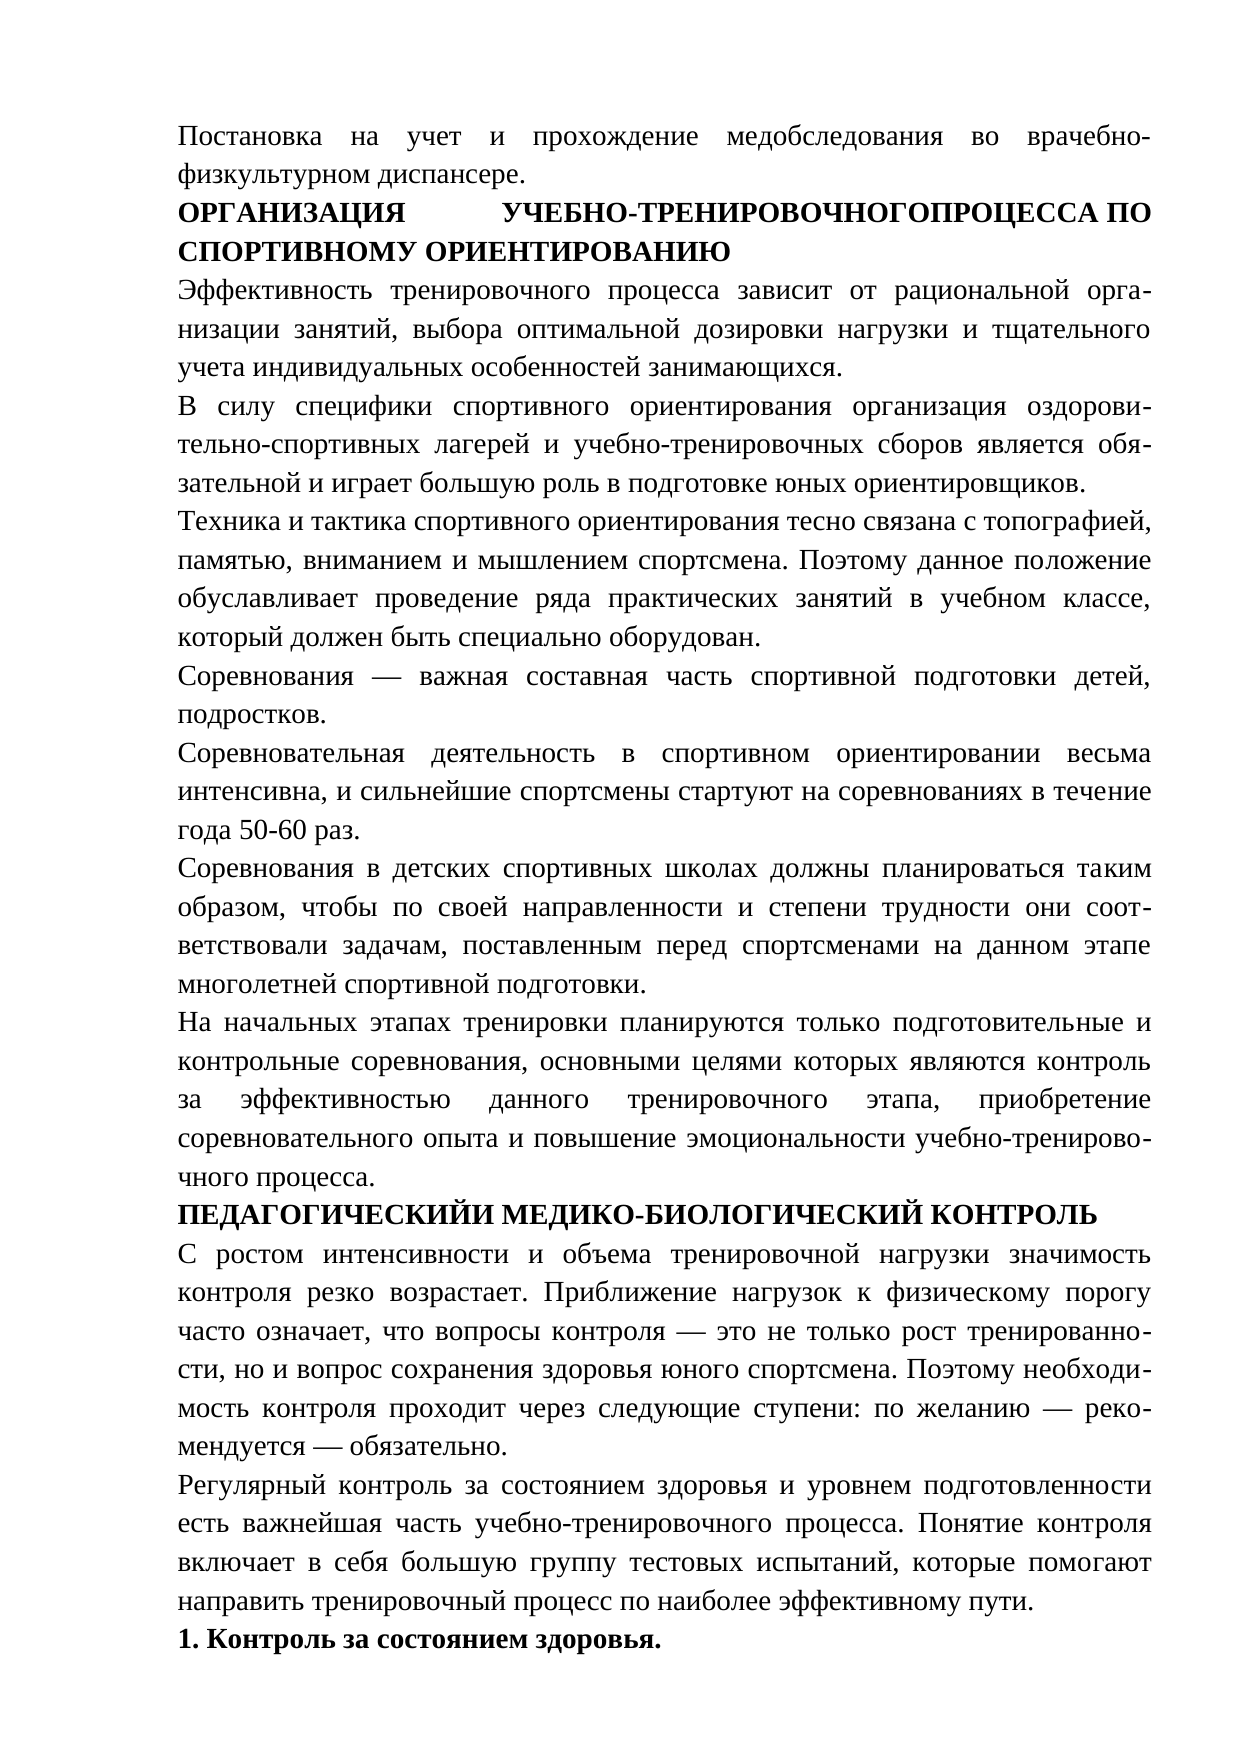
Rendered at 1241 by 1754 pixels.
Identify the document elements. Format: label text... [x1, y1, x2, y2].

text Соревновательная деятельность в спортивном ориентировании весьма интенсивна, и сильнейшие спортсмены стартуют на соревнованиях в течение года 50-60 раз. [177, 735, 1152, 845]
text Постановка на учет и прохождение медобследования во врачебно-физкультурном диспансере. [177, 118, 1152, 190]
text Соревнования — важная составная часть спортивной подготовки детей, подростков. [177, 658, 1152, 730]
text 1. Контроль за состоянием здоровья. [177, 1621, 1152, 1655]
text Эффективность тренировочного процесса зависит от рациональной организации занятий, выбора оптимальной дозировки нагрузки и тщательного учета индивидуальных особенностей занимающихся. [177, 272, 1152, 383]
text Регулярный контроль за состоянием здоровья и уровнем подготовленности есть важнейшая часть учебно-тренировочного процесса. Понятие контроля включает в себя большую группу тестовых испытаний, которые помогают направить тренировочный процесс по наиболее эффективному пути. [177, 1467, 1152, 1616]
text ОРГАНИЗАЦИЯ УЧЕБНО-ТРЕНИРОВОЧНОГОПРОЦЕССА ПО СПОРТИВНОМУ ОРИЕНТИРОВАНИЮ [177, 195, 1152, 267]
text Соревнования в детских спортивных школах должны планироваться таким образом, чтобы по своей направленности и степени трудности они соответствовали задачам, поставленным перед спортсменами на данном этапе многолетней спортивной подготовки. [177, 850, 1152, 999]
text С ростом интенсивности и объема тренировочной нагрузки значимость контроля резко возрастает. Приближение нагрузок к физическому порогу часто означает, что вопросы контроля — это не только рост тренированности, но и вопрос сохранения здоровья юного спортсмена. Поэтому необходимость контроля проходит через следующие ступени: по желанию — рекомендуется — обязательно. [177, 1236, 1152, 1462]
text ПЕДАГОГИЧЕСКИЙИ МЕДИКО-БИОЛОГИЧЕСКИЙ КОНТРОЛЬ [177, 1197, 1152, 1231]
text Техника и тактика спортивного ориентирования тесно связана с топографией, памятью, вниманием и мышлением спортсмена. Поэтому данное положение обуславливает проведение ряда практических занятий в учебном классе, который должен быть специально оборудован. [177, 503, 1152, 653]
text В силу специфики спортивного ориентирования организация оздоровительно-спортивных лагерей и учебно-тренировочных сборов является обязательной и играет большую роль в подготовке юных ориентировщиков. [177, 388, 1152, 498]
text На начальных этапах тренировки планируются только подготовительные и контрольные соревнования, основными целями которых являются контроль за эффективностью данного тренировочного этапа, приобретение соревновательного опыта и повышение эмоциональности учебно-тренировочного процесса. [177, 1004, 1152, 1192]
